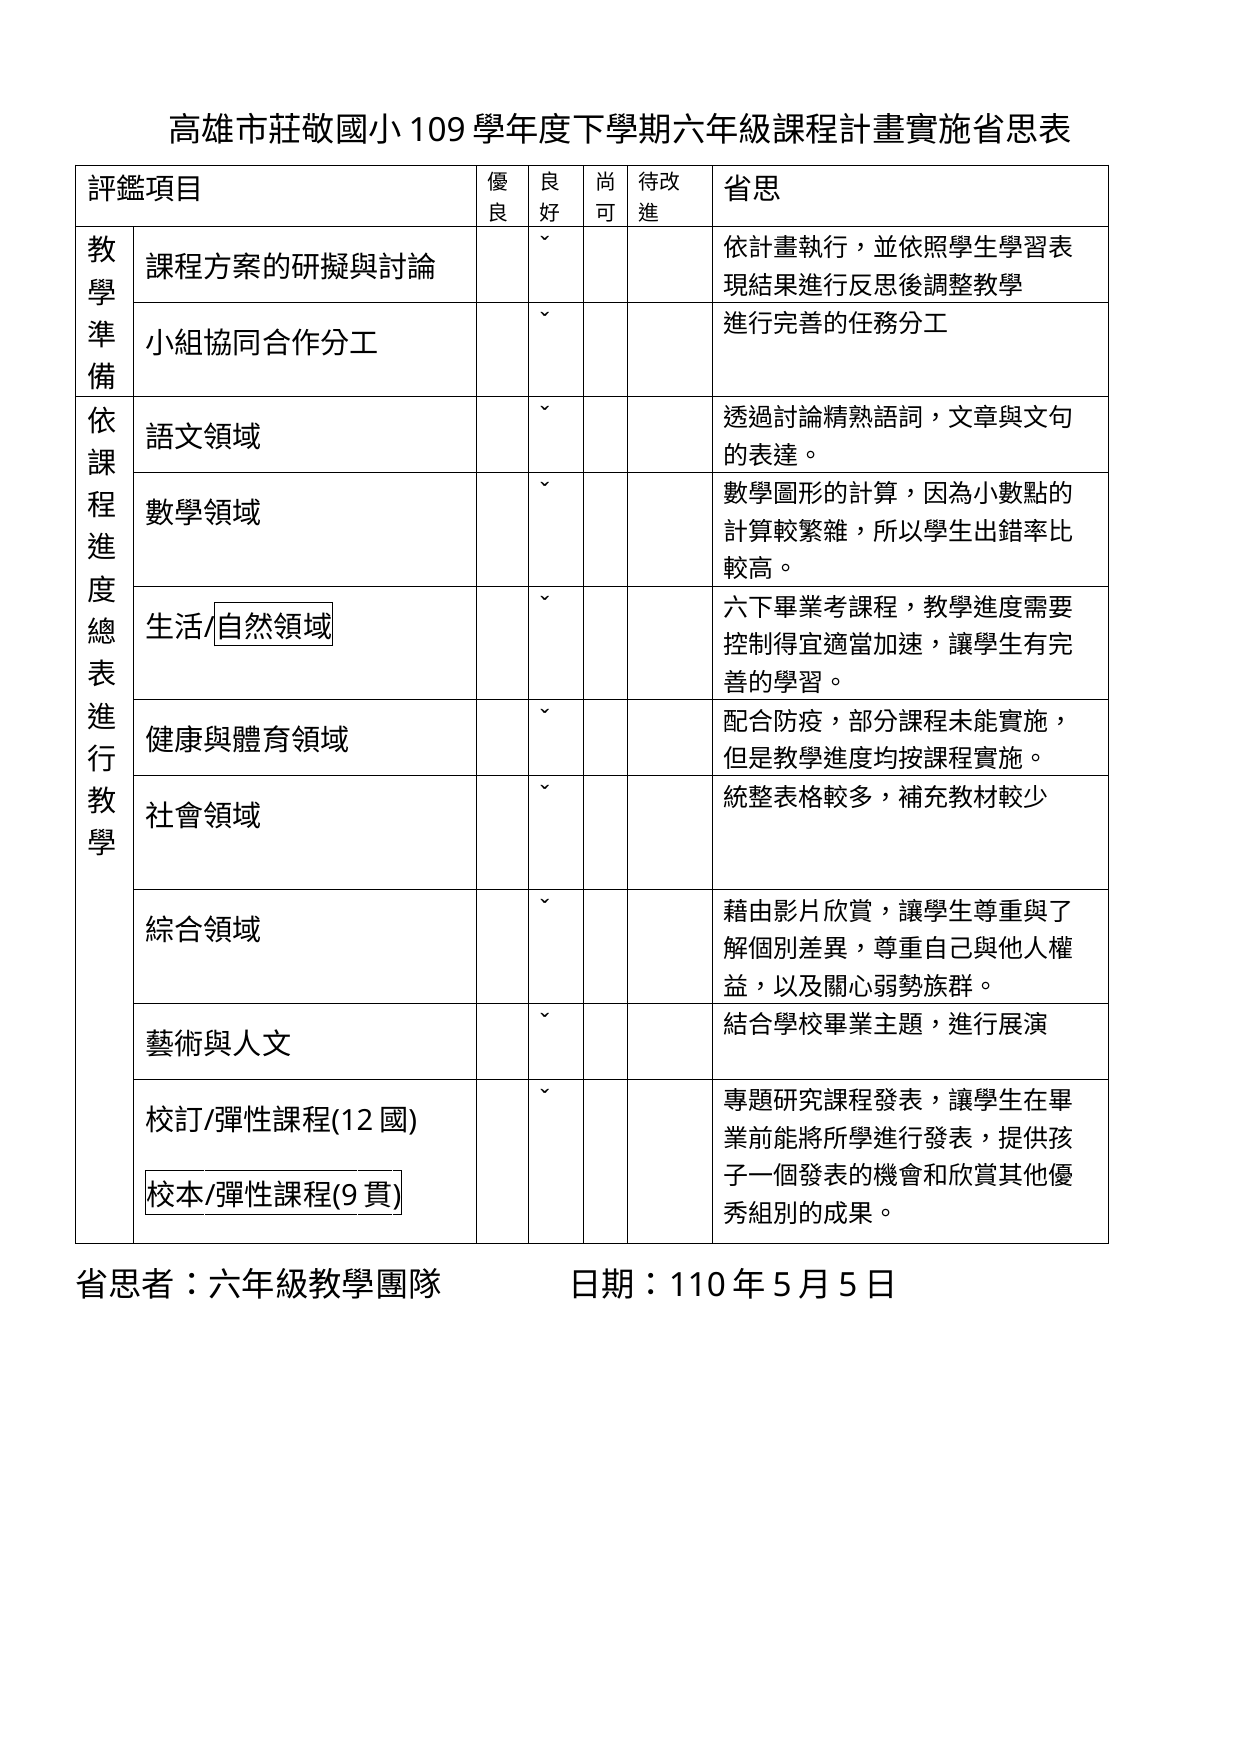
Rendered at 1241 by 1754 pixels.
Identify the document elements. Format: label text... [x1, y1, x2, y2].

table_cell 校訂/彈性課程(12國) 校本/彈性課程(9貫) [134, 1080, 476, 1243]
table_cell ˇ [529, 227, 583, 302]
text 省思者：六年級教學團隊 日期：110年5月5日 [75, 1244, 1165, 1319]
table_cell [584, 397, 627, 472]
table_cell [477, 303, 528, 396]
table_cell [628, 473, 712, 586]
table_cell [477, 700, 528, 775]
table_header 優良 [477, 166, 528, 226]
table_cell ˇ [529, 700, 583, 775]
table_cell 藝術與人文 [134, 1004, 476, 1079]
table_cell [477, 227, 528, 302]
table_cell 課程方案的研擬與討論 [134, 227, 476, 302]
table_cell [628, 227, 712, 302]
table_cell [584, 1080, 627, 1243]
table_cell [477, 890, 528, 1003]
table_cell [584, 303, 627, 396]
table_cell [584, 776, 627, 889]
table_cell [628, 397, 712, 472]
table_cell [628, 303, 712, 396]
table_cell 藉由影片欣賞，讓學生尊重與了解個別差異，尊重自己與他人權益，以及關心弱勢族群。 [713, 890, 1108, 1003]
table_cell 語文領域 [134, 397, 476, 472]
table_cell 數學圖形的計算，因為小數點的計算較繁雜，所以學生出錯率比較高。 [713, 473, 1108, 586]
table_cell [477, 1004, 528, 1079]
table_cell 健康與體育領域 [134, 700, 476, 775]
table_header 尚可 [584, 166, 627, 226]
table_cell [584, 473, 627, 586]
table_cell [628, 700, 712, 775]
table_header 待改進 [628, 166, 712, 226]
table_header 省思 [713, 166, 1108, 226]
table_cell ˇ [529, 587, 583, 699]
text 高雄市莊敬國小109學年度下學期六年級課程計畫實施省思表 [75, 89, 1165, 164]
table_cell [477, 1080, 528, 1243]
table_cell 小組協同合作分工 [134, 303, 476, 396]
table_cell [628, 776, 712, 889]
table_cell 依計畫執行，並依照學生學習表現結果進行反思後調整教學 [713, 227, 1108, 302]
table_cell 綜合領域 [134, 890, 476, 1003]
table_cell ˇ [529, 890, 583, 1003]
table_cell [584, 700, 627, 775]
table_cell 數學領域 [134, 473, 476, 586]
table_header 評鑑項目 [76, 166, 476, 226]
table_cell [477, 473, 528, 586]
table_cell [477, 776, 528, 889]
table_cell [584, 587, 627, 699]
table_cell ˇ [529, 776, 583, 889]
table_header 良好 [529, 166, 583, 226]
table_cell [628, 890, 712, 1003]
table_cell ˇ [529, 1004, 583, 1079]
table_cell [584, 890, 627, 1003]
table_cell [628, 587, 712, 699]
table_cell 透過討論精熟語詞，文章與文句的表達。 [713, 397, 1108, 472]
table_cell 統整表格較多，補充教材較少 [713, 776, 1108, 889]
table_cell 進行完善的任務分工 [713, 303, 1108, 396]
table_cell 教學準備 [76, 227, 133, 396]
table_cell 依 課 程 進 度 總 表 進 行 教 學 [76, 397, 133, 1243]
table_cell [628, 1080, 712, 1243]
table_cell 社會領域 [134, 776, 476, 889]
table_cell ˇ [529, 397, 583, 472]
table_cell 結合學校畢業主題，進行展演 [713, 1004, 1108, 1079]
table_cell 配合防疫，部分課程未能實施，但是教學進度均按課程實施。 [713, 700, 1108, 775]
table_cell 生活/自然領域 [134, 587, 476, 699]
table_cell 六下畢業考課程，教學進度需要控制得宜適當加速，讓學生有完善的學習。 [713, 587, 1108, 699]
table_cell 專題研究課程發表，讓學生在畢業前能將所學進行發表，提供孩子一個發表的機會和欣賞其他優秀組別的成果。 [713, 1080, 1108, 1243]
table_cell ˇ [529, 473, 583, 586]
table_cell ˇ [529, 303, 583, 396]
table_cell [584, 227, 627, 302]
table_cell [628, 1004, 712, 1079]
table_cell [584, 1004, 627, 1079]
table_cell ˇ [529, 1080, 583, 1243]
table_cell [477, 587, 528, 699]
table_cell [477, 397, 528, 472]
